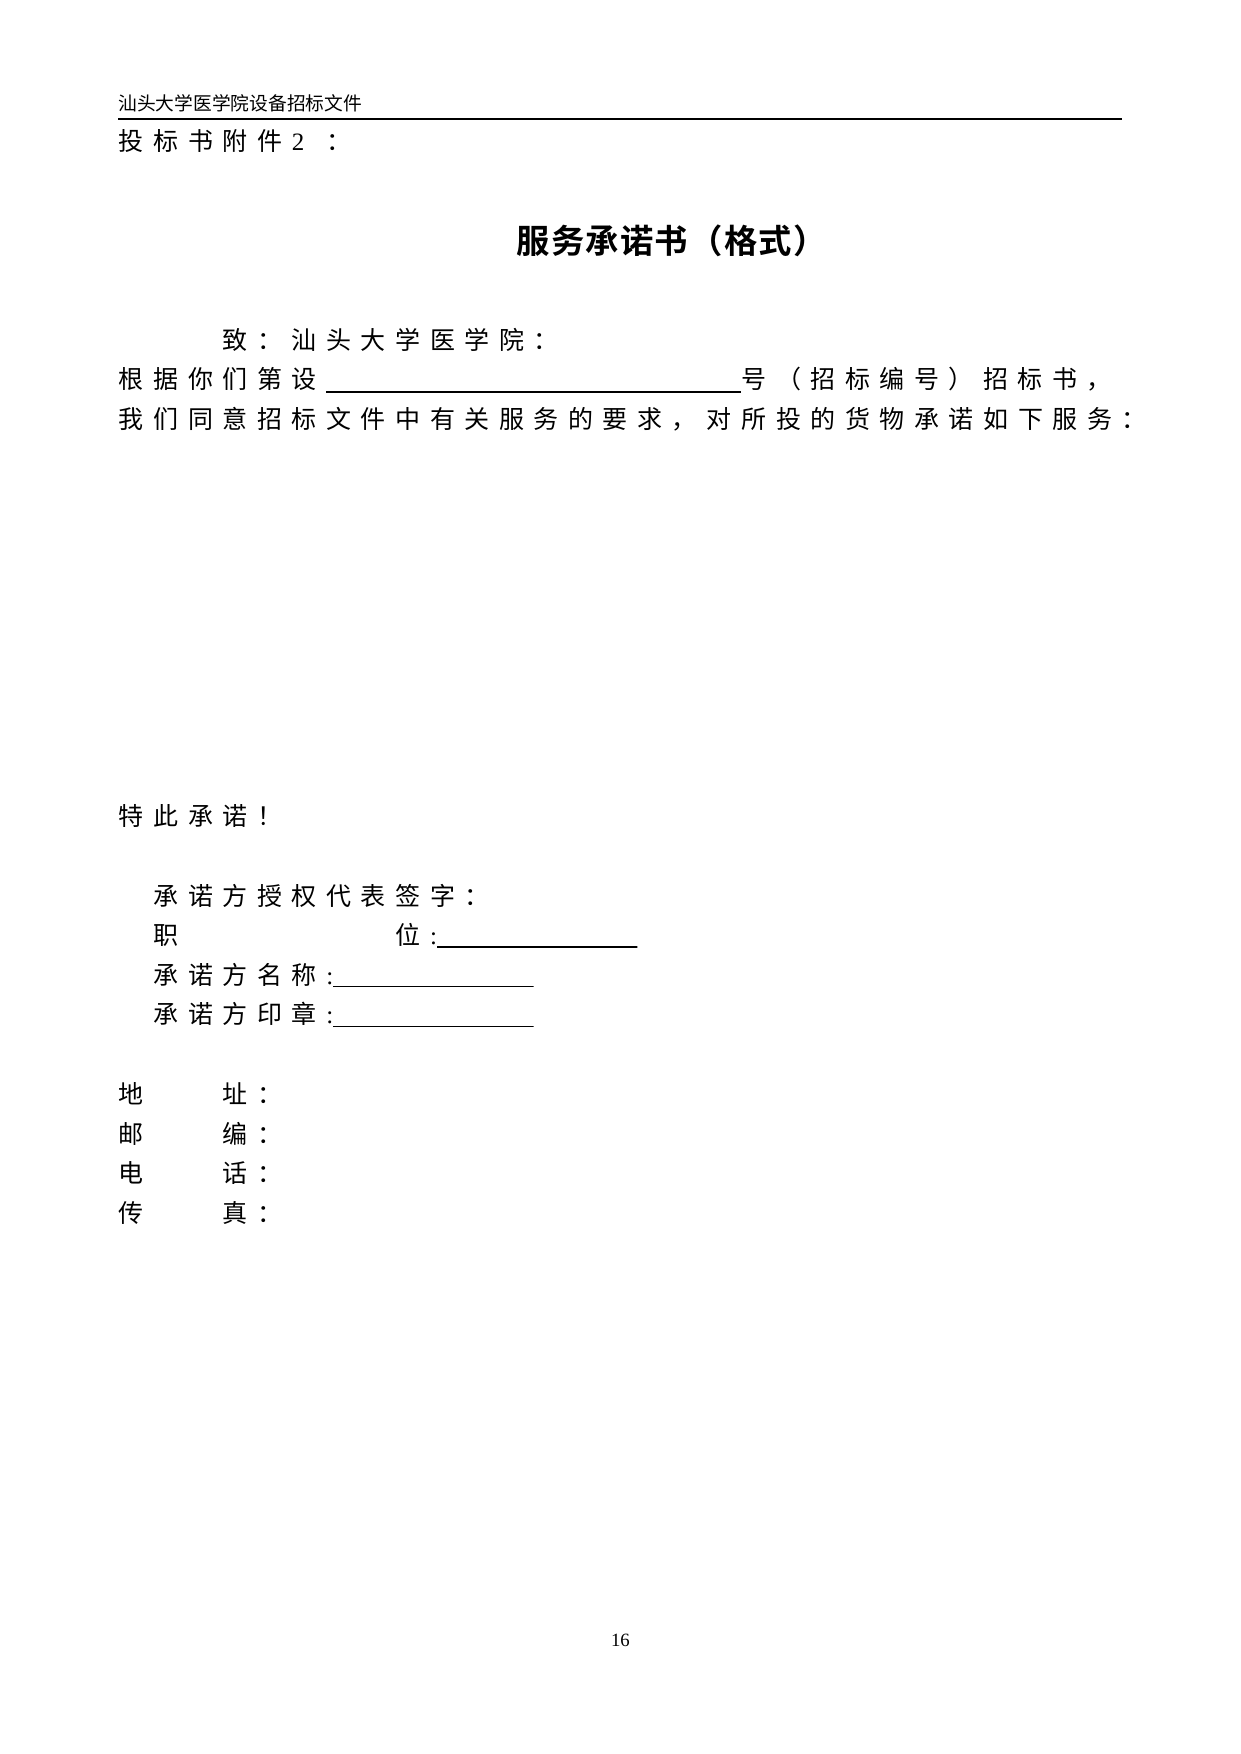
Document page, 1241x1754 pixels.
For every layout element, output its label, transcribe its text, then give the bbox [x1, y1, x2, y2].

text 邮 编： [119, 1112, 1122, 1152]
text 职 位: [119, 914, 1122, 954]
text 服务承诺书（格式） [207, 199, 1122, 279]
text 根据你们第设 号（招标编号）招标书，我们同意招标文件中有关服务的要求，对所投的货物承诺如下服务： [119, 358, 1122, 438]
text 承诺方印章: [119, 993, 1122, 1033]
text 传 真： [119, 1192, 1122, 1231]
text 致：汕头大学医学院： [207, 319, 1122, 358]
text 承诺方名称: [119, 954, 1122, 993]
text 投标书附件2： [119, 120, 1122, 160]
text 电 话： [119, 1152, 1122, 1192]
text 地 址： [119, 1073, 1122, 1112]
text 承诺方授权代表签字： [119, 874, 1122, 914]
text 特此承诺！ [119, 795, 1122, 834]
